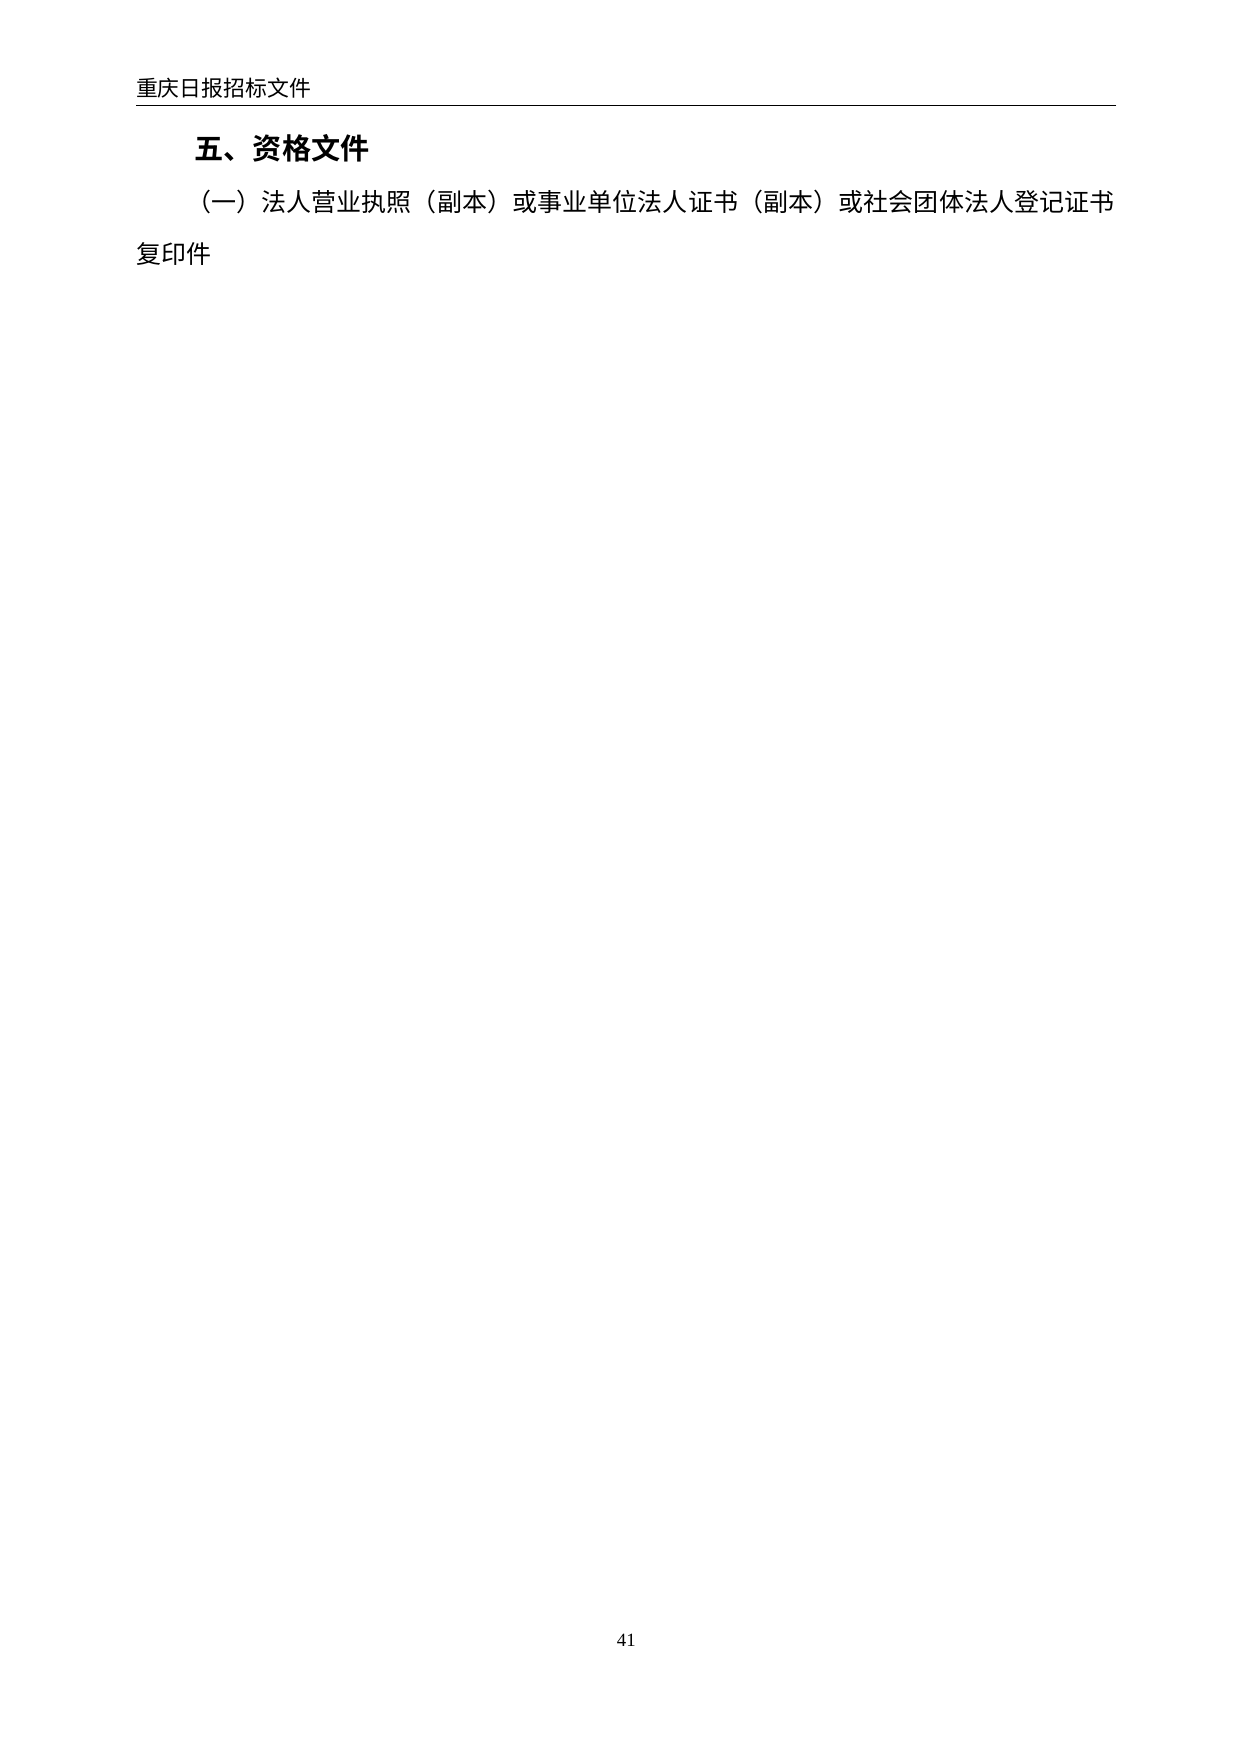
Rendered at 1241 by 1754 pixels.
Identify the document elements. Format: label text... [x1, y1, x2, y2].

subtitle 五、资格文件 [136, 118, 1116, 170]
text （一）法人营业执照（副本）或事业单位法人证书（副本）或社会团体法人登记证书复印件 [136, 170, 1116, 274]
